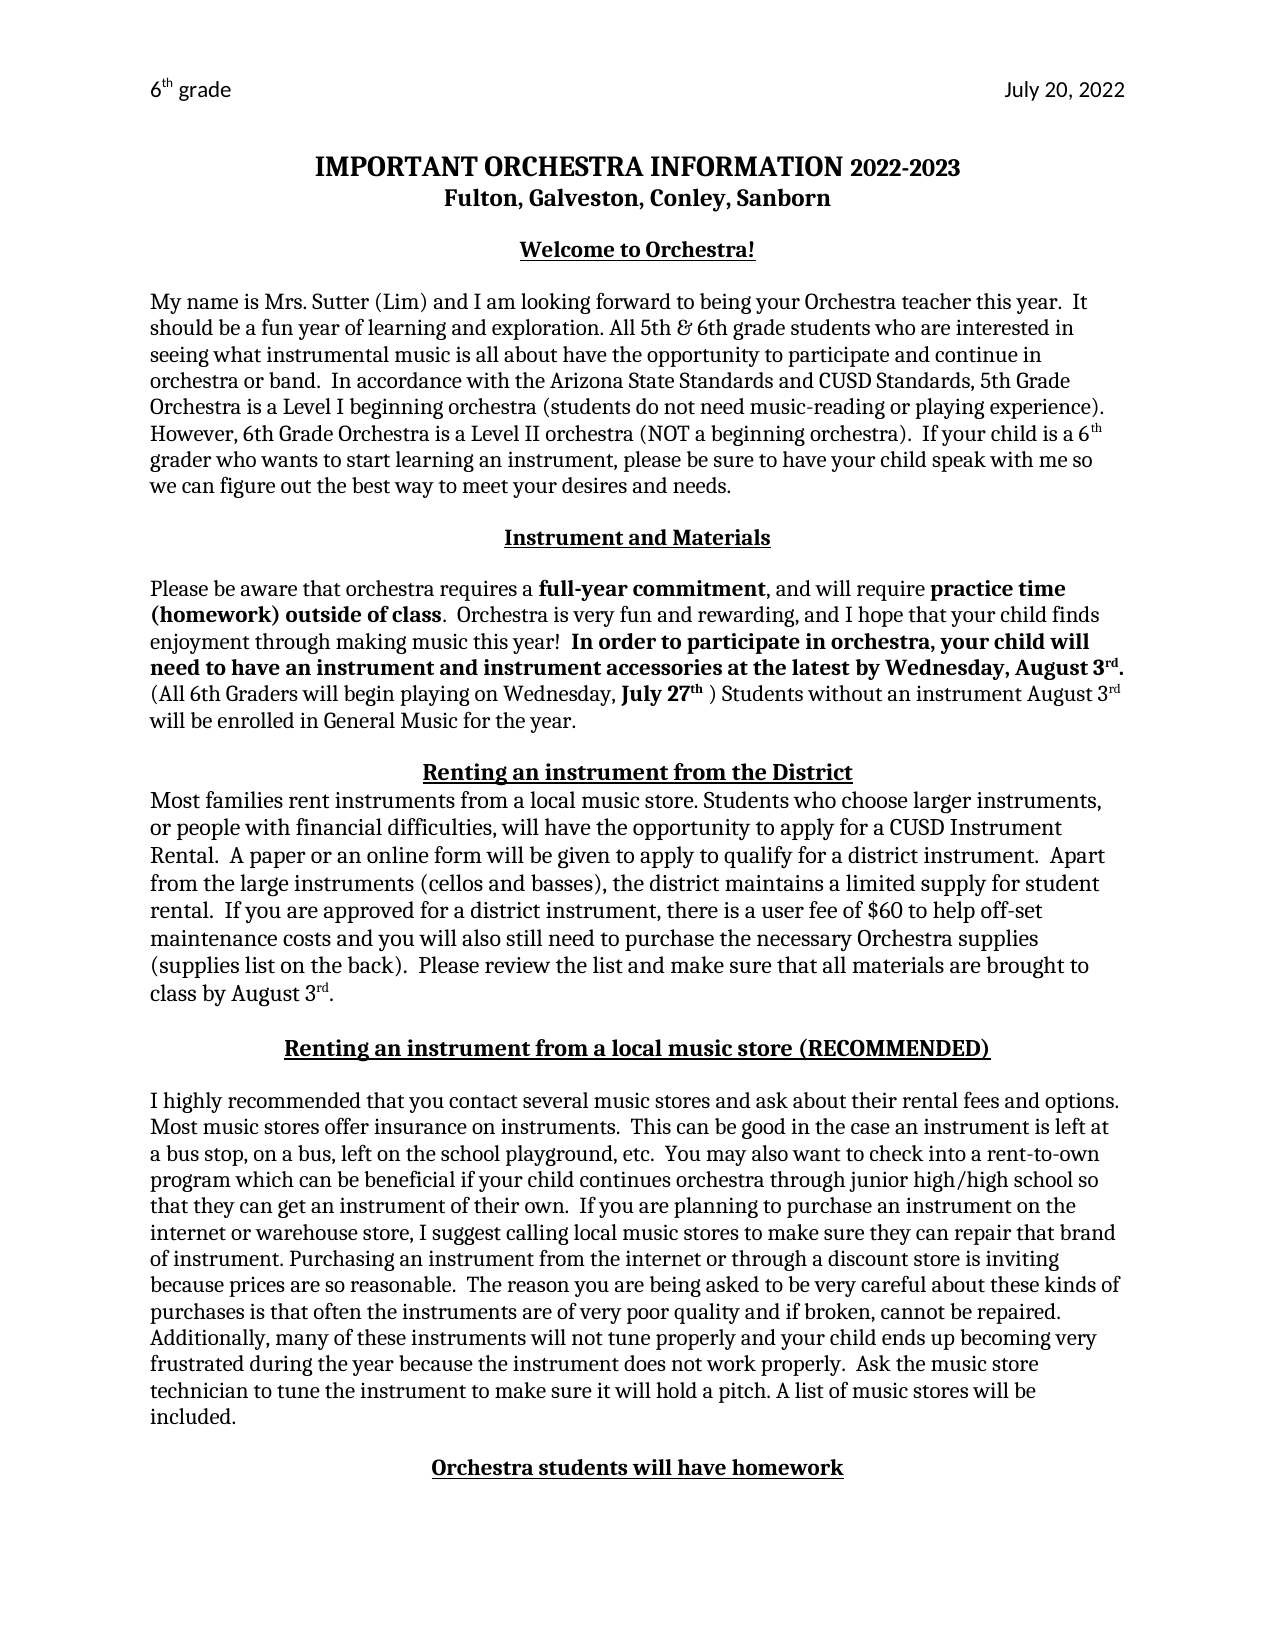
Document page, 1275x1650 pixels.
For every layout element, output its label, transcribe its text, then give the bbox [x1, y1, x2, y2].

text Please be aware that orchestra requires a full-year commitment, and will require practice time (homework) outside of class. Orchestra is very fun and rewarding, and I hope that your child finds enjoyment through making music this year! In order to participate in orchestra, your child will need to have an instrument and instrument accessories at the latest by Wednesday, August 3rd. (All 6th Graders will begin playing on Wednesday, July 27th ) Students without an instrument August 3rd will be enrolled in General Music for the year. [150, 576, 1125, 734]
text Orchestra students will have homework [150, 1455, 1125, 1482]
text Welcome to Orchestra! [150, 237, 1125, 264]
text Renting an instrument from the District [150, 759, 1125, 787]
text Renting an instrument from a local music store (RECOMMENDED) [150, 1035, 1125, 1063]
text Most families rent instruments from a local music store. Students who choose larger instruments, or people with financial difficulties, will have the opportunity to apply for a CUSD Instrument Rental. A paper or an online form will be given to apply to qualify for a district instrument. Apart from the large instruments (cellos and basses), the district maintains a limited supply for student rental. If you are approved for a district instrument, there is a user fee of $60 to help off-set maintenance costs and you will also still need to purchase the necessary Orchestra supplies (supplies list on the back). Please review the list and make sure that all materials are brought to class by August 3rd. [150, 787, 1125, 1007]
text I highly recommended that you contact several music stores and ask about their rental fees and options. Most music stores offer insurance on instruments. This can be good in the case an instrument is left at a bus stop, on a bus, left on the school playground, etc. You may also want to check into a rent-to-own program which can be beneficial if your child continues orchestra through junior high/high school so that they can get an instrument of their own. If you are planning to purchase an instrument on the internet or warehouse store, I suggest calling local music stores to make sure they can repair that brand of instrument. Purchasing an instrument from the internet or through a discount store is inviting because prices are so reasonable. The reason you are being asked to be very careful about these kinds of purchases is that often the instruments are of very poor quality and if broken, cannot be repaired. Additionally, many of these instruments will not tune properly and your child ends up becoming very frustrated during the year because the instrument does not work properly. Ask the music store technician to tune the instrument to make sure it will hold a pitch. A list of music stores will be included. [150, 1088, 1125, 1430]
text My name is Mrs. Sutter (Lim) and I am looking forward to being your Orchestra teacher this year. It should be a fun year of learning and exploration. All 5th & 6th grade students who are interested in seeing what instrumental music is all about have the opportunity to participate and continue in orchestra or band. In accordance with the Arizona State Standards and CUSD Standards, 5th Grade Orchestra is a Level I beginning orchestra (students do not need music-reading or playing experience). However, 6th Grade Orchestra is a Level II orchestra (NOT a beginning orchestra). If your child is a 6th grader who wants to start learning an instrument, please be sure to have your child speak with me so we can figure out the best way to meet your desires and needs. [150, 289, 1125, 499]
text Fulton, Galveston, Conley, Sanborn [150, 183, 1125, 212]
text Instrument and Materials [150, 524, 1125, 551]
text IMPORTANT ORCHESTRA INFORMATION 2022-2023 [150, 150, 1125, 183]
